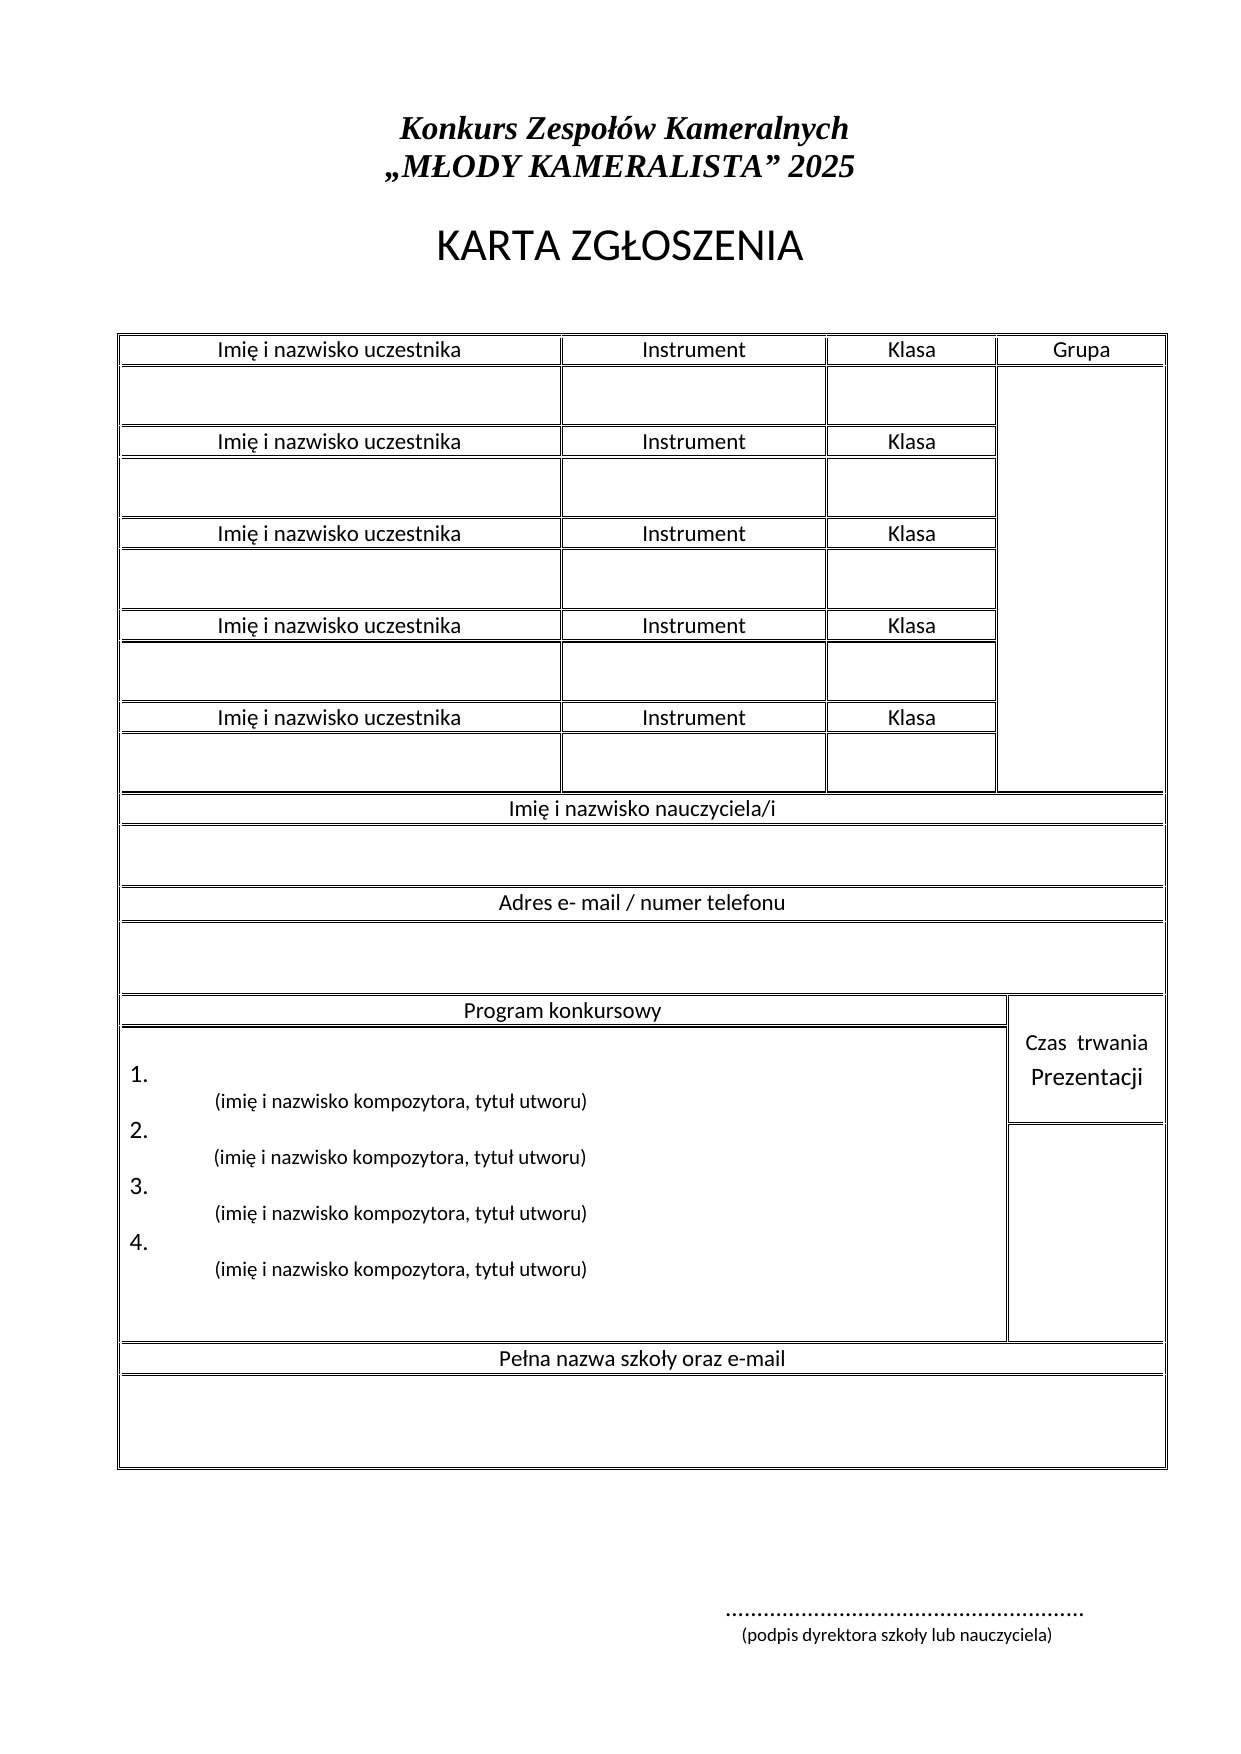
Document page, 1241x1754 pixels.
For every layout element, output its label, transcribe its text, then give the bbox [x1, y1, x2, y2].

table_header Klasa [827, 334, 997, 364]
table_cell Imię i nazwisko uczestnika [120, 608, 560, 639]
table_cell [563, 734, 825, 791]
table_cell [118, 547, 561, 607]
table_cell [118, 455, 561, 516]
text (podpis dyrektora szkoły lub nauczyciela) [148, 1623, 1093, 1646]
table_cell 1. (imię i nazwisko kompozytora, tytuł utworu) 2. (imię i nazwisko kompozytora, tytuł utworu) 3. (imię i nazwisko kompozytora, tytuł utworu) 4. (imię i nazwisko kompozytora, tytuł utworu) [118, 1024, 1007, 1341]
table_cell Klasa [828, 703, 995, 731]
table_cell Klasa [828, 611, 995, 639]
table_cell Klasa [828, 519, 995, 547]
table_cell Pełna nazwa szkoły oraz e-mail [118, 1341, 1167, 1372]
table_cell [120, 1373, 1165, 1467]
table_cell [120, 364, 560, 424]
table_cell [563, 367, 825, 424]
table_cell [828, 643, 995, 700]
table_header Imię i nazwisko uczestnika [120, 336, 561, 364]
table_cell Imię i nazwisko uczestnika [120, 516, 560, 547]
table_cell [563, 550, 825, 607]
text ......................................................... [148, 1592, 1093, 1623]
table_cell [998, 364, 1165, 791]
table_cell [828, 734, 995, 791]
table_cell Instrument [563, 703, 825, 731]
table_header Instrument [561, 334, 827, 364]
table_cell [828, 550, 995, 607]
table_cell [828, 367, 995, 424]
table_cell Instrument [563, 519, 825, 547]
table_cell Imię i nazwisko nauczyciela/i [120, 791, 1165, 823]
table_cell Instrument [563, 611, 825, 639]
table_cell [563, 643, 825, 700]
table_cell [828, 459, 995, 516]
table_cell [120, 823, 1165, 885]
table_cell Program konkursowy [118, 993, 1007, 1024]
table_cell [118, 639, 561, 700]
table_cell Czas trwania Prezentacji [1007, 993, 1167, 1122]
table_cell Instrument [563, 427, 825, 455]
table_cell Imię i nazwisko uczestnika [118, 424, 561, 455]
table_cell Klasa [828, 427, 995, 455]
table_cell [563, 459, 825, 516]
text „MŁODY KAMERALISTA” 2025 [148, 147, 1093, 185]
text KARTA ZGŁOSZENIA [148, 216, 1093, 271]
table_cell [118, 731, 561, 791]
table_cell [1009, 1122, 1165, 1341]
table_header Grupa [997, 336, 1165, 364]
table_cell [118, 920, 1167, 993]
text Konkurs Zespołów Kameralnych [148, 108, 1093, 147]
table_cell Imię i nazwisko uczestnika [120, 700, 560, 731]
table_cell Adres e- mail / numer telefonu [118, 885, 1167, 920]
